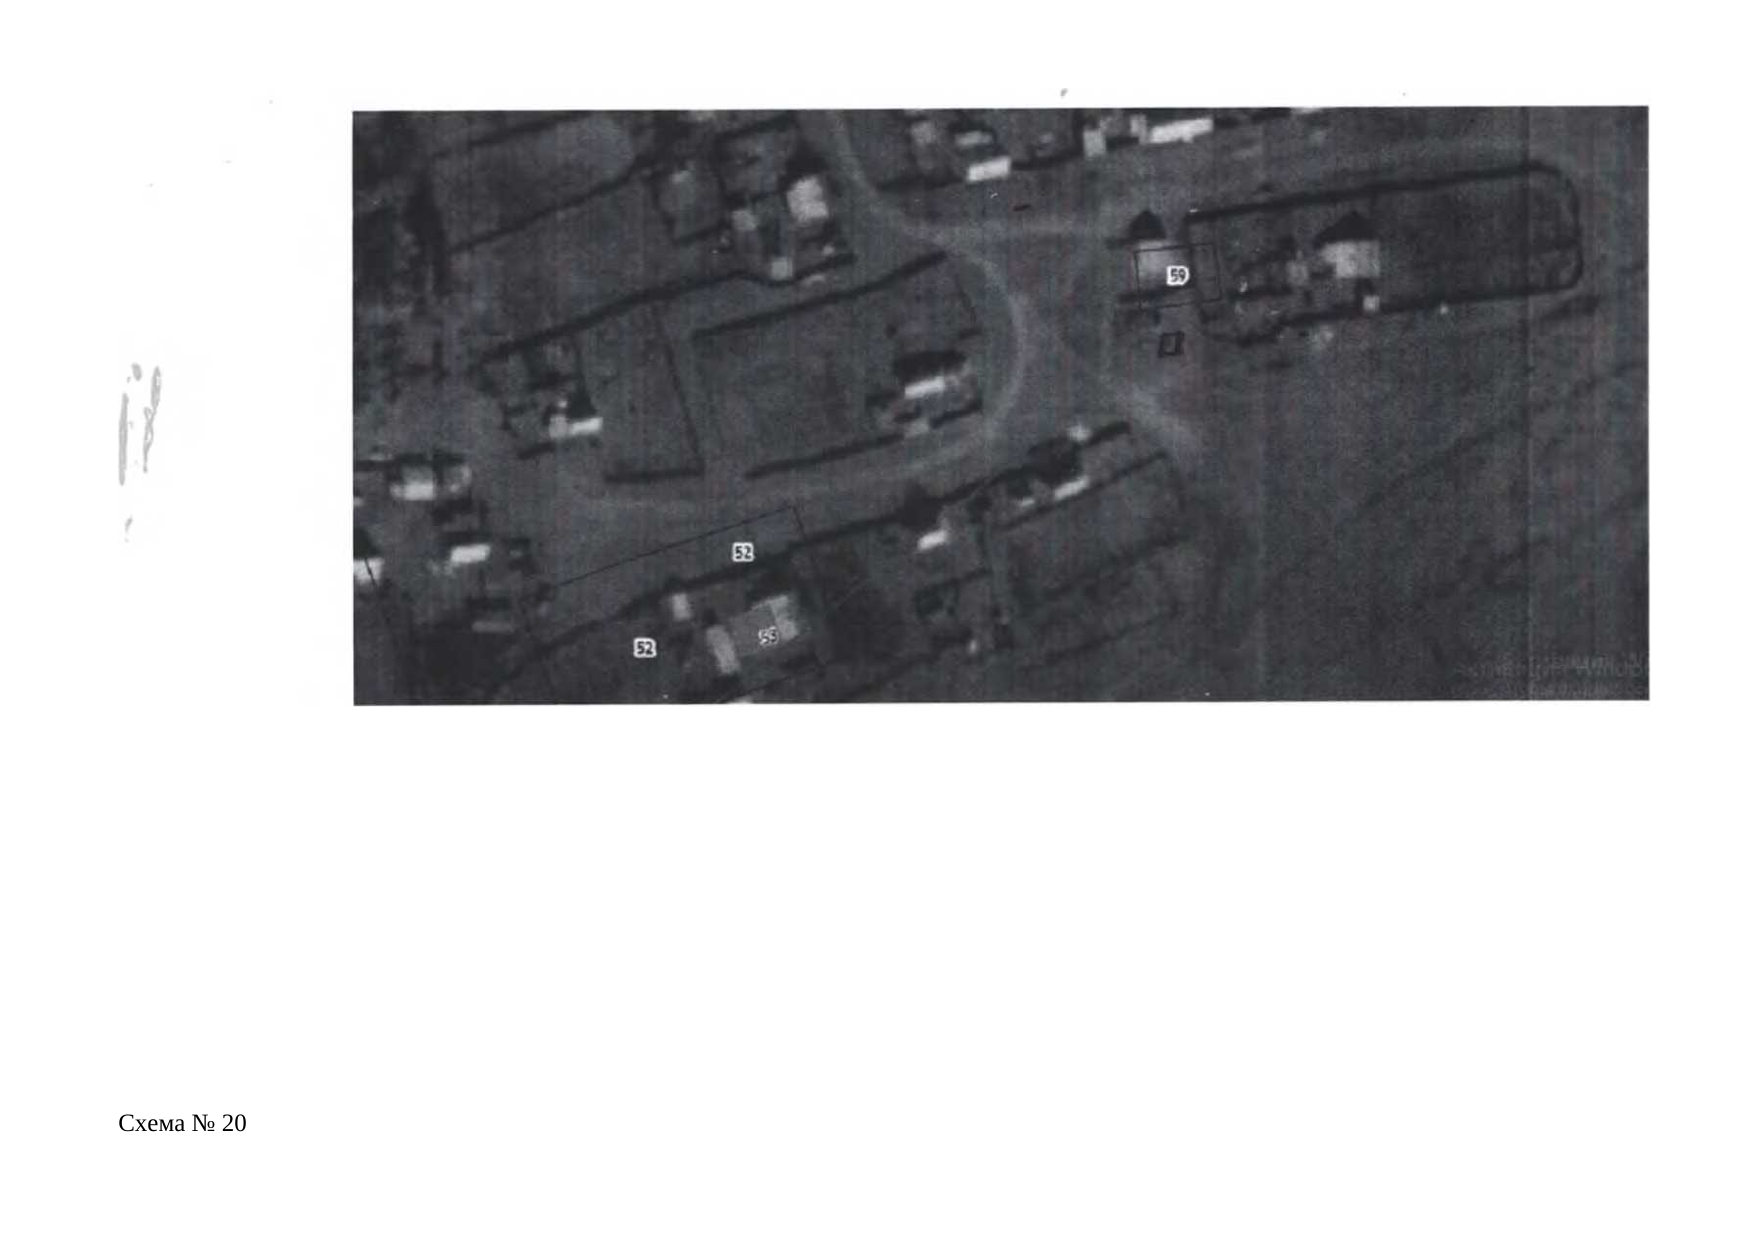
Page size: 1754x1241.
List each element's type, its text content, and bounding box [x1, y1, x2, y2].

text Схема № 20 [118, 1108, 1651, 1137]
picture [118, 88, 1651, 707]
